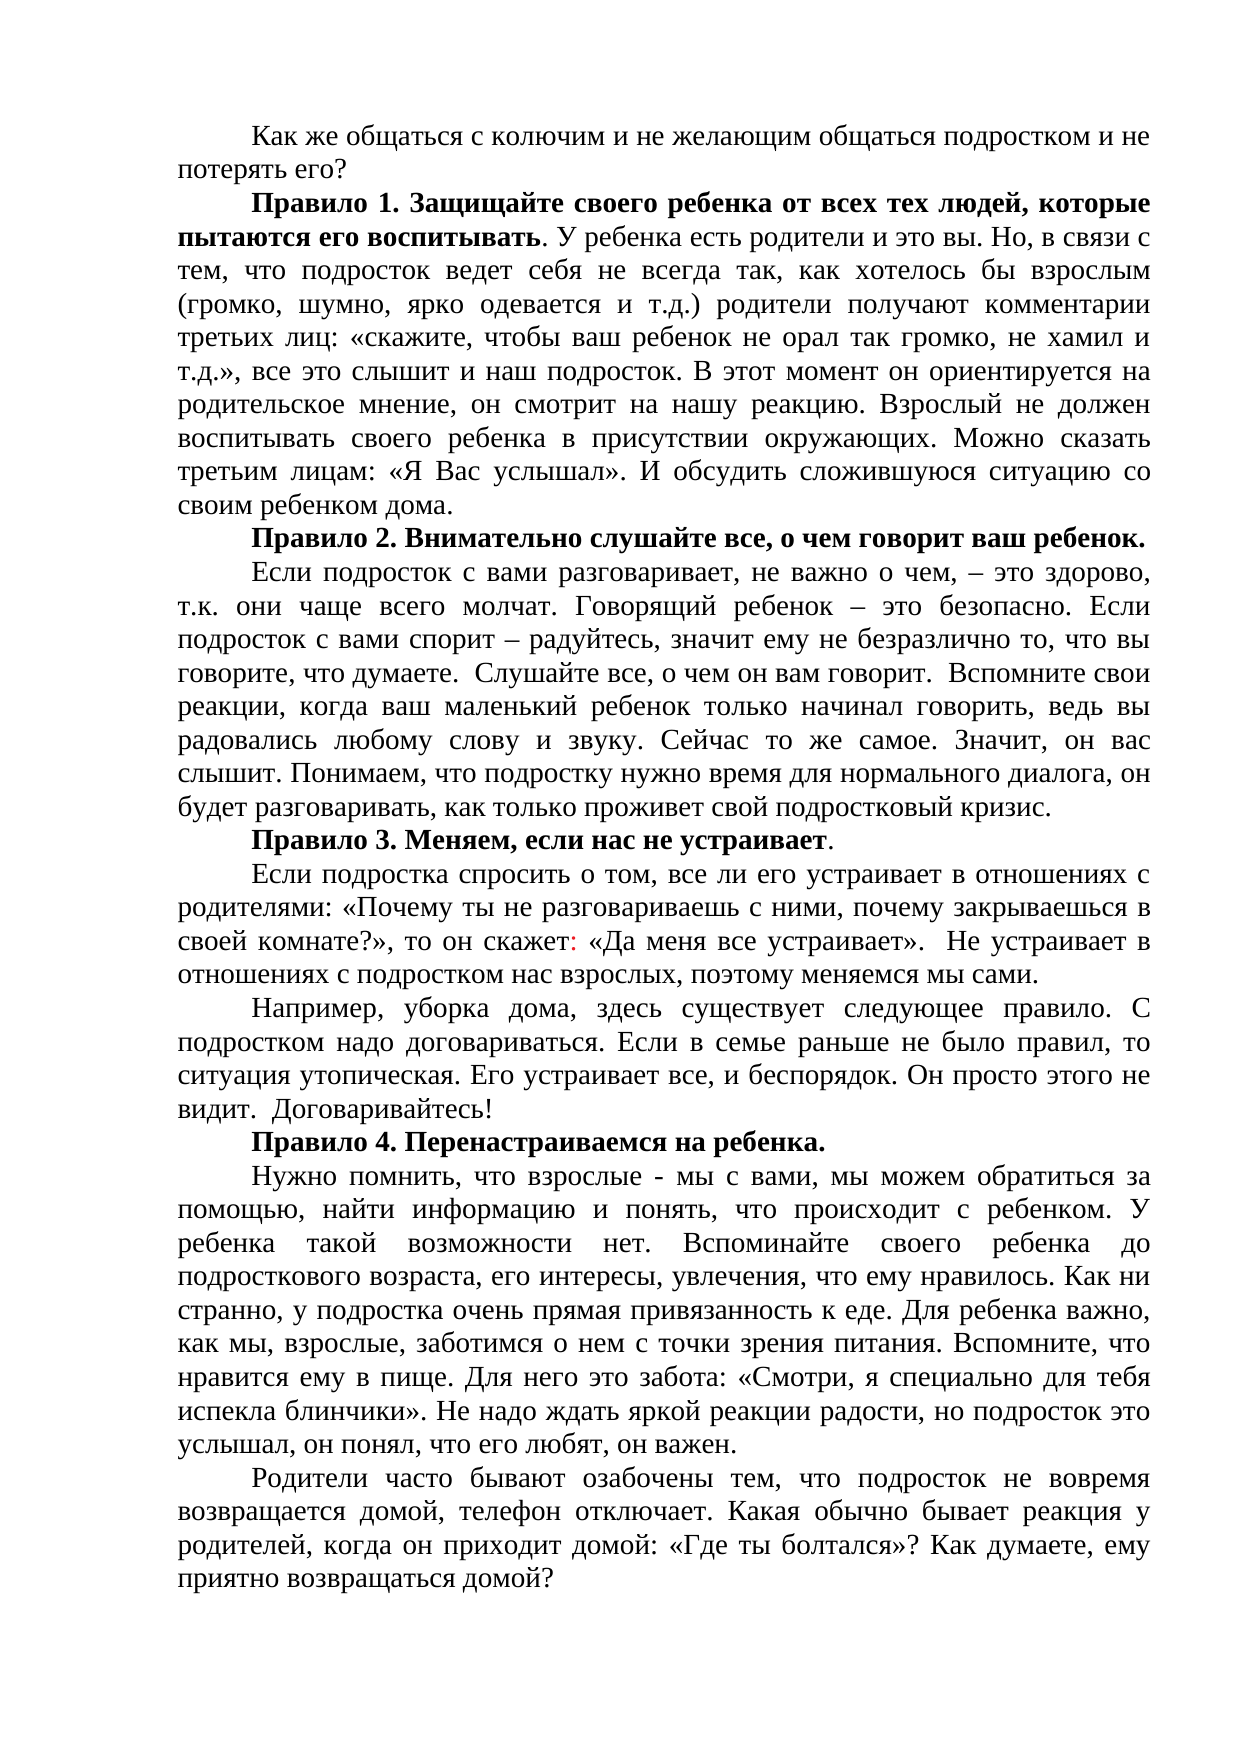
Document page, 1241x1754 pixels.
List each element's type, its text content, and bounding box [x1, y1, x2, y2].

text Как же общаться с колючим и не желающим общаться подростком и не потерять его? [177, 118, 1152, 185]
text Правило 2. Внимательно слушайте все, о чем говорит ваш ребенок. [177, 521, 1152, 554]
text Правило 1. Защищайте своего ребенка от всех тех людей, которые пытаются его воспитывать. У ребенка есть родители и это вы. Но, в связи с тем, что подросток ведет себя не всегда так, как хотелось бы взрослым (громко, шумно, ярко одевается и т.д.) родители получают комментарии третьих лиц: «скажите, чтобы ваш ребенок не орал так громко, не хамил и т.д.», все это слышит и наш подросток. В этот момент он ориентируется на родительское мнение, он смотрит на нашу реакцию. Взрослый не должен воспитывать своего ребенка в присутствии окружающих. Можно сказать третьим лицам: «Я Вас услышал». И обсудить сложившуюся ситуацию со своим ребенком дома. [177, 185, 1152, 521]
text Правило 3. Меняем, если нас не устраивает. [177, 822, 1152, 856]
text Родители часто бывают озабочены тем, что подросток не вовремя возвращается домой, телефон отключает. Какая обычно бывает реакция у родителей, когда он приходит домой: «Где ты болтался»? Как думаете, ему приятно возвращаться домой? [177, 1460, 1152, 1594]
text Если подростка спросить о том, все ли его устраивает в отношениях с родителями: «Почему ты не разговариваешь с ними, почему закрываешься в своей комнате?», то он скажет: «Да меня все устраивает». Не устраивает в отношениях с подростком нас взрослых, поэтому меняемся мы сами. [177, 856, 1152, 990]
text Нужно помнить, что взрослые - мы с вами, мы можем обратиться за помощью, найти информацию и понять, что происходит с ребенком. У ребенка такой возможности нет. Вспоминайте своего ребенка до подросткового возраста, его интересы, увлечения, что ему нравилось. Как ни странно, у подростка очень прямая привязанность к еде. Для ребенка важно, как мы, взрослые, заботимся о нем с точки зрения питания. Вспомните, что нравится ему в пище. Для него это забота: «Смотри, я специально для тебя испекла блинчики». Не надо ждать яркой реакции радости, но подросток это услышал, он понял, что его любят, он важен. [177, 1158, 1152, 1460]
text Правило 4. Перенастраиваемся на ребенка. [177, 1124, 1152, 1158]
text Например, уборка дома, здесь существует следующее правило. С подростком надо договариваться. Если в семье раньше не было правил, то ситуация утопическая. Его устраивает все, и беспорядок. Он просто этого не видит. Договаривайтесь! [177, 990, 1152, 1124]
text Если подросток с вами разговаривает, не важно о чем, – это здорово, т.к. они чаще всего молчат. Говорящий ребенок – это безопасно. Если подросток с вами спорит – радуйтесь, значит ему не безразлично то, что вы говорите, что думаете. Слушайте все, о чем он вам говорит. Вспомните свои реакции, когда ваш маленький ребенок только начинал говорить, ведь вы радовались любому слову и звуку. Сейчас то же самое. Значит, он вас слышит. Понимаем, что подростку нужно время для нормального диалога, он будет разговаривать, как только проживет свой подростковый кризис. [177, 554, 1152, 822]
